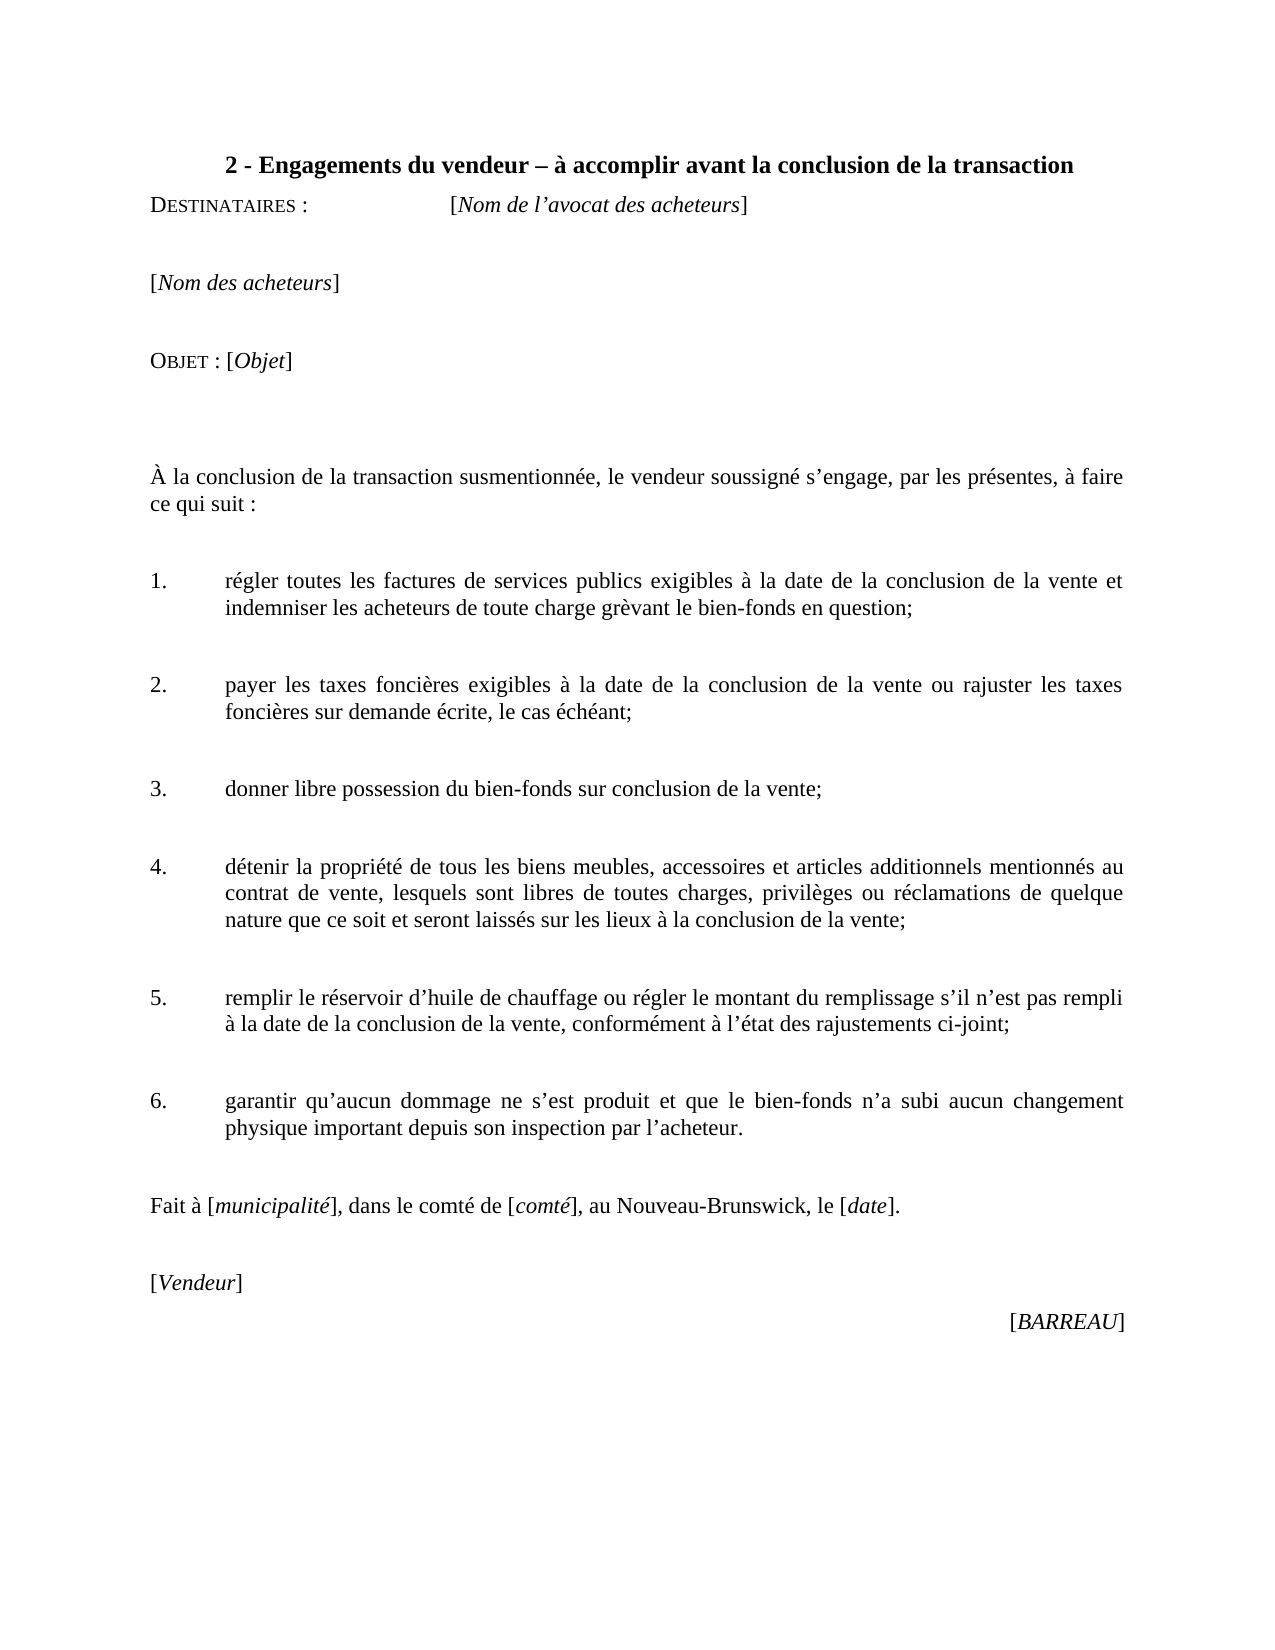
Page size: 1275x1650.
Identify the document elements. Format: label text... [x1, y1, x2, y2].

text 3. donner libre possession du bien-fonds sur conclusion de la vente; [150, 775, 1125, 802]
text Fait à [municipalité], dans le comté de [comté], au Nouveau-Brunswick, le [date]. [150, 1192, 1125, 1218]
text 2. payer les taxes foncières exigibles à la date de la conclusion de la vente ou rajuster les taxes foncières sur demande écrite, le cas échéant; [150, 671, 1125, 724]
text Objet : [Objet] [150, 347, 1125, 373]
text 2 - Engagements du vendeur – à accomplir avant la conclusion de la transaction [225, 150, 1125, 179]
text 1. régler toutes les factures de services publics exigibles à la date de la conclusion de la vente et indemniser les acheteurs de toute charge grèvant le bien-fonds en question; [150, 567, 1125, 620]
text À la conclusion de la transaction susmentionnée, le vendeur soussigné s’engage, par les présentes, à faire ce qui suit : [150, 463, 1125, 516]
text Destinataires : [Nom de l’avocat des acheteurs] [150, 191, 1125, 218]
text [BARREAU] [150, 1308, 1125, 1334]
text [Nom des acheteurs] [150, 269, 1125, 295]
text 5. remplir le réservoir d’huile de chauffage ou régler le montant du remplissage s’il n’est pas rempli à la date de la conclusion de la vente, conformément à l’état des rajustements ci-joint; [150, 983, 1125, 1036]
text [Vendeur] [150, 1269, 1125, 1296]
text 4. détenir la propriété de tous les biens meubles, accessoires et articles additionnels mentionnés au contrat de vente, lesquels sont libres de toutes charges, privilèges ou réclamations de quelque nature que ce soit et seront laissés sur les lieux à la conclusion de la vente; [150, 853, 1125, 932]
text 6. garantir qu’aucun dommage ne s’est produit et que le bien-fonds n’a subi aucun changement physique important depuis son inspection par l’acheteur. [150, 1088, 1125, 1140]
